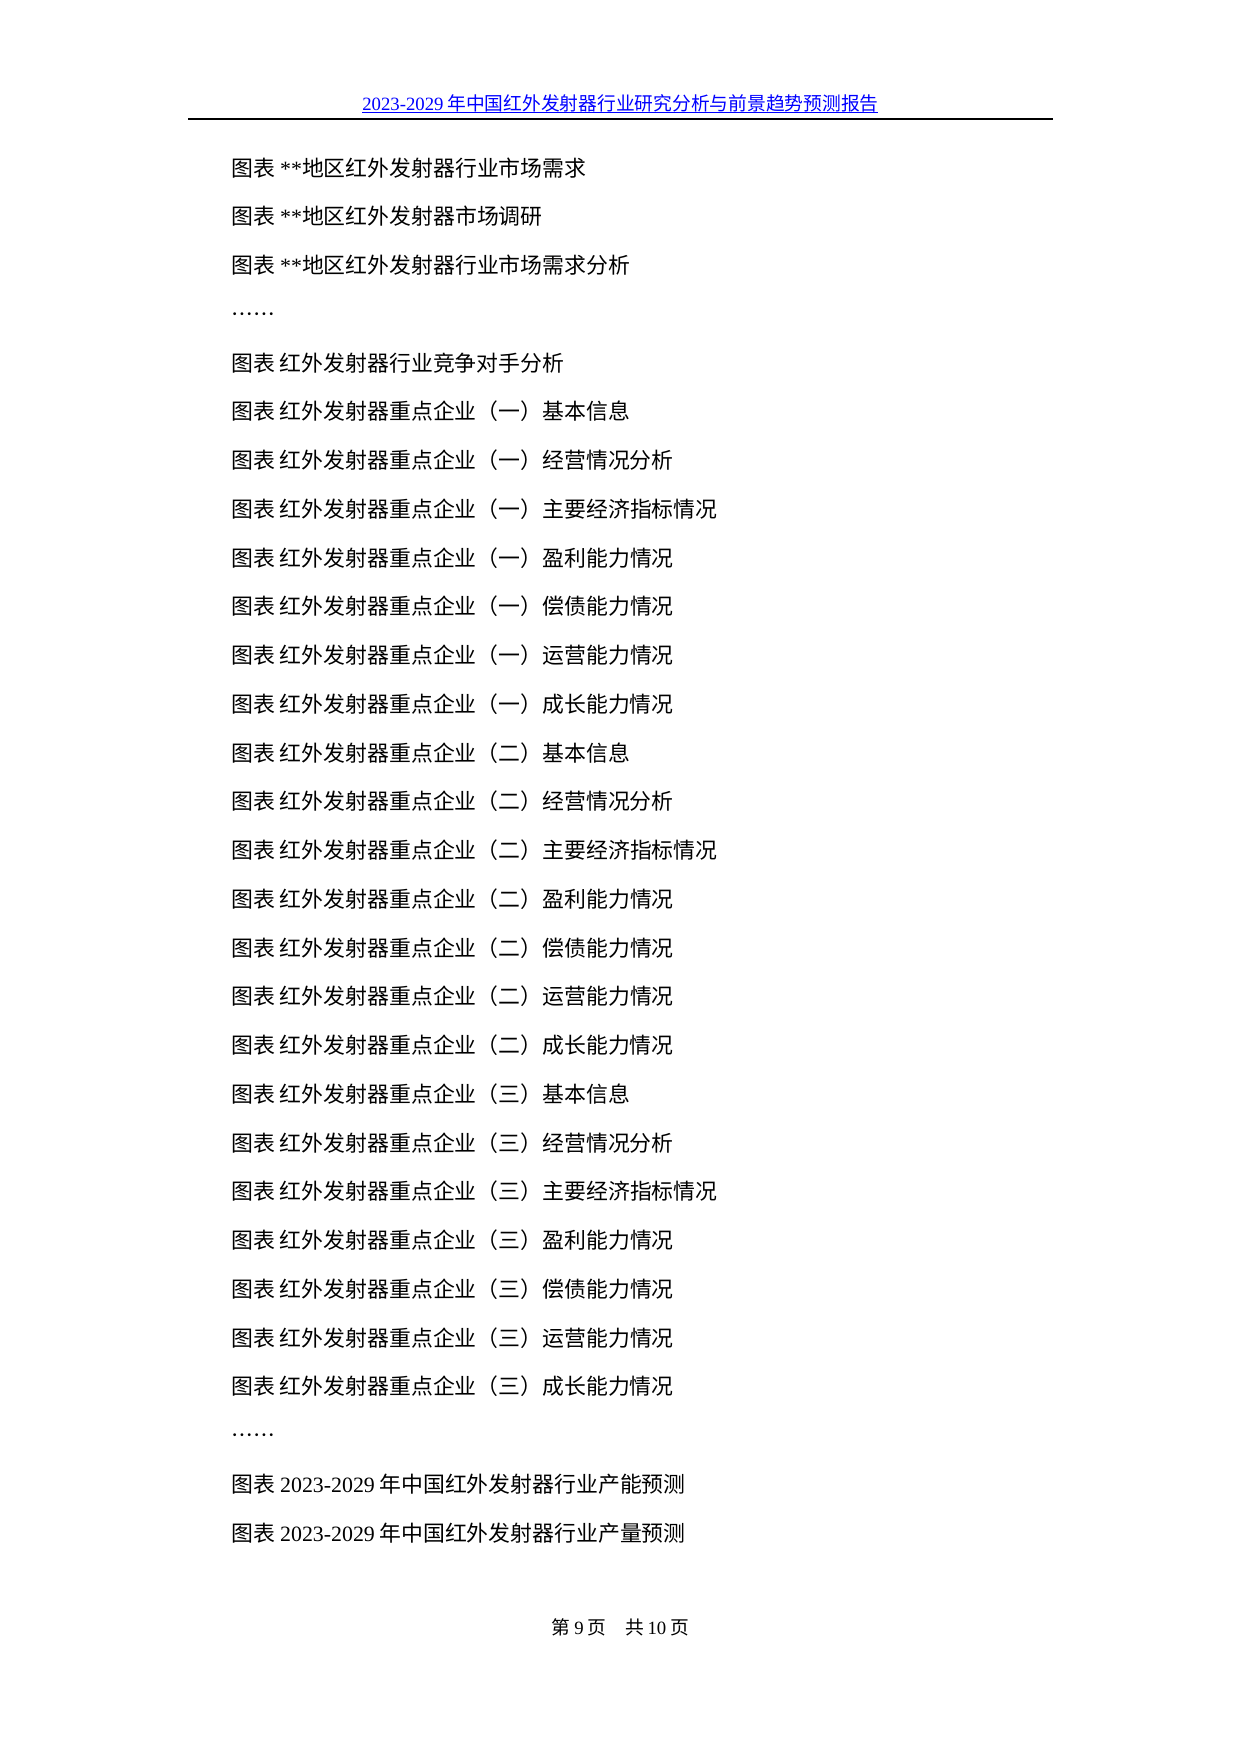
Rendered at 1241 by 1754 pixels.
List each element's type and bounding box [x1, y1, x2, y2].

text [187, 150, 1053, 1548]
